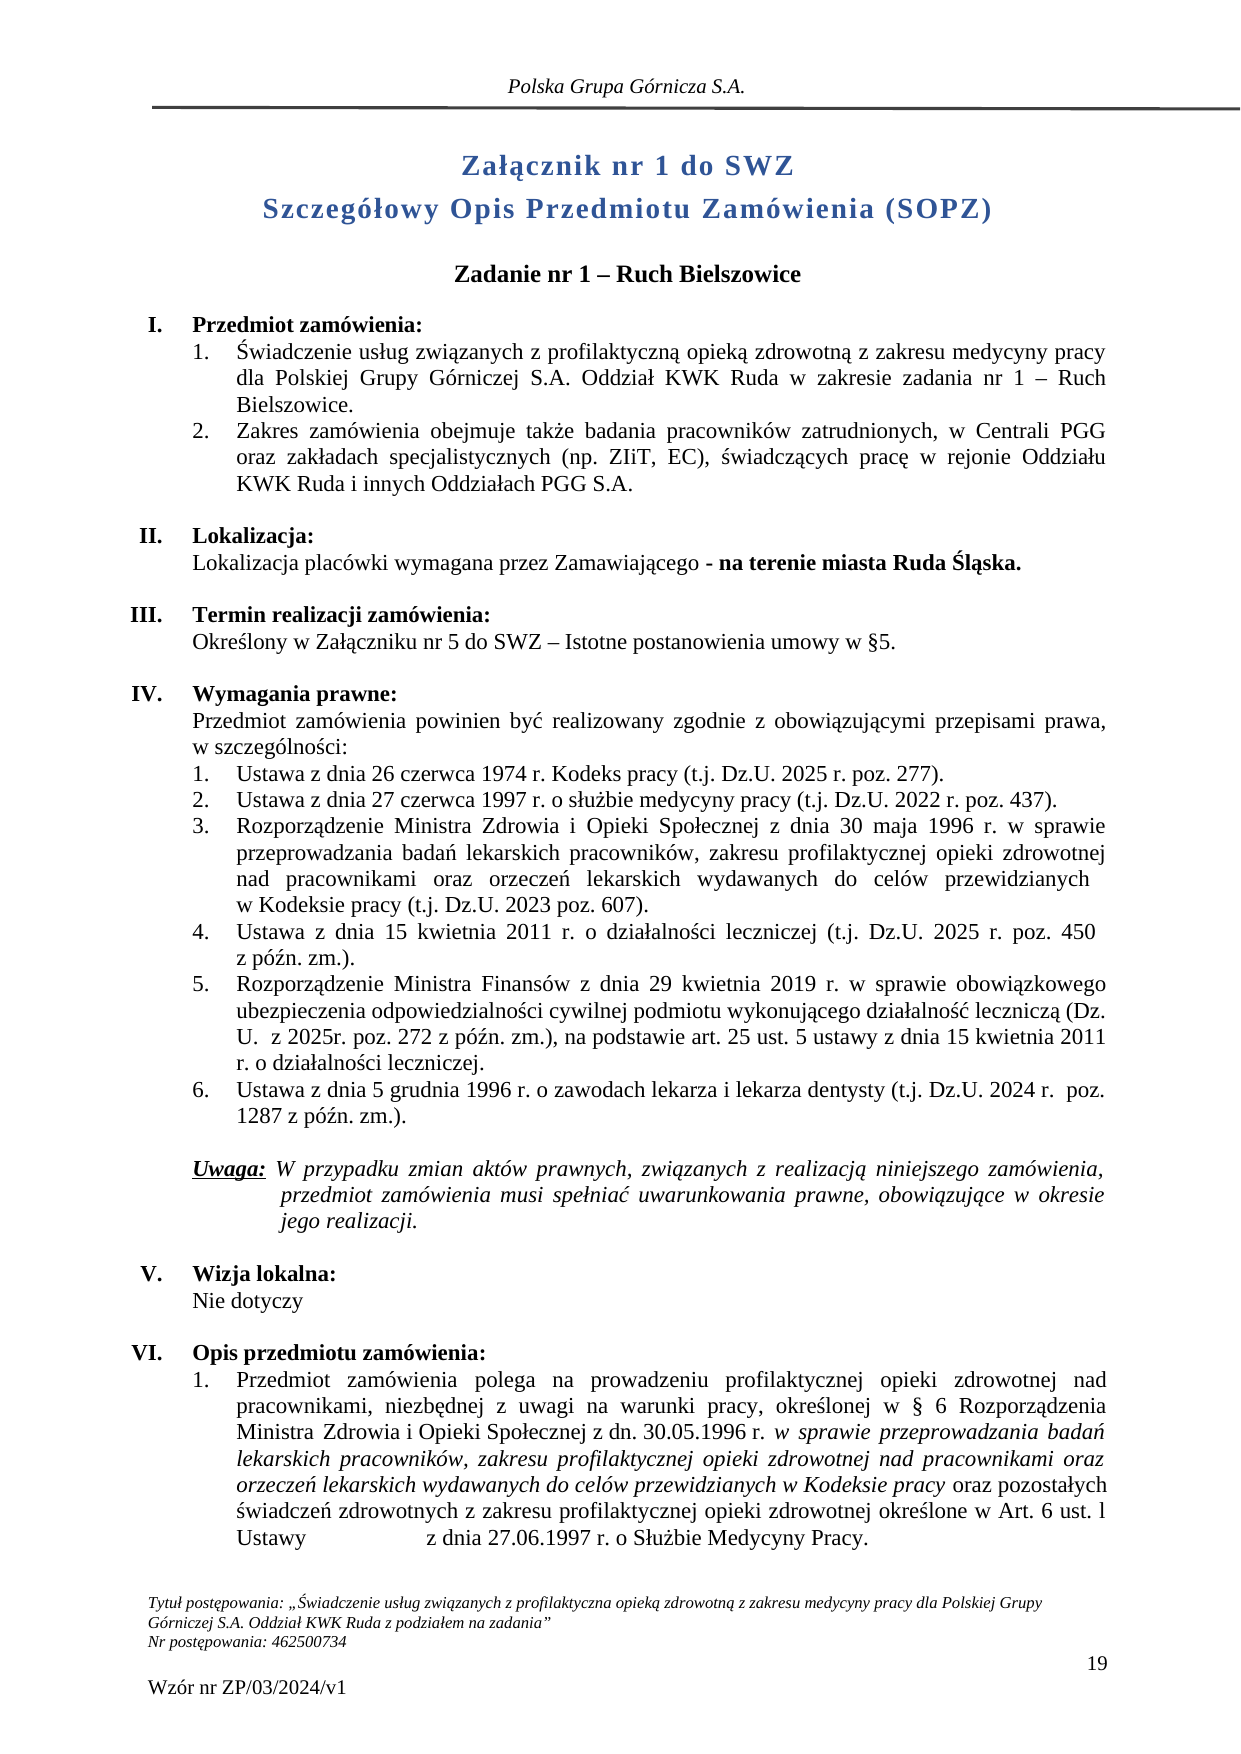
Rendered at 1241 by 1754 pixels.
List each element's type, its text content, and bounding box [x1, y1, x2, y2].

list Opis przedmiotu zamówienia: [162, 1339, 1107, 1366]
list Ustawa z dnia 15 kwietnia 2011 r. o działalności leczniczej (t.j. Dz.U. 2025 r. poz. 450 z późn. zm.). [192, 918, 1107, 970]
list Świadczenie usług związanych z profilaktyczną opieką zdrowotną z zakresu medycyny pracy dla Polskiej Grupy Górniczej S.A. Oddział KWK Ruda w zakresie zadania nr 1 – Ruch Bielszowice. [192, 338, 1107, 417]
text Przedmiot zamówienia powinien być realizowany zgodnie z obowiązującymi przepisami prawa, w szczególności: [192, 707, 1107, 759]
list Ustawa z dnia 27 czerwca 1997 r. o służbie medycyny pracy (t.j. Dz.U. 2022 r. poz. 437). [192, 786, 1107, 812]
list Rozporządzenie Ministra Zdrowia i Opieki Społecznej z dnia 30 maja 1996 r. w sprawie przeprowadzania badań lekarskich pracowników, zakresu profilaktycznej opieki zdrowotnej nad pracownikami oraz orzeczeń lekarskich wydawanych do celów przewidzianych w Kodeksie pracy (t.j. Dz.U. 2023 poz. 607). [192, 812, 1107, 918]
text Lokalizacja placówki wymagana przez Zamawiającego - na terenie miasta Ruda Śląska. [192, 549, 1107, 575]
list Ustawa z dnia 26 czerwca 1974 r. Kodeks pracy (t.j. Dz.U. 2025 r. poz. 277). [192, 759, 1107, 786]
list Wizja lokalna: [162, 1260, 1107, 1287]
list Rozporządzenie Ministra Finansów z dnia 29 kwietnia 2019 r. w sprawie obowiązkowego ubezpieczenia odpowiedzialności cywilnej podmiotu wykonującego działalność leczniczą (Dz. U. z 2025r. poz. 272 z późn. zm.), na podstawie art. 25 ust. 5 ustawy z dnia 15 kwietnia 2011 r. o działalności leczniczej. [192, 970, 1107, 1076]
text Uwaga: W przypadku zmian aktów prawnych, związanych z realizacją niniejszego zamówienia, przedmiot zamówienia musi spełniać uwarunkowania prawne, obowiązujące w okresie jego realizacji. [192, 1155, 1107, 1234]
text Zadanie nr 1 – Ruch Bielszowice [148, 259, 1107, 287]
text Nie dotyczy [192, 1287, 1107, 1313]
text Szczegółowy Opis Przedmiotu Zamówienia (SOPZ) [148, 191, 1107, 225]
list Przedmiot zamówienia polega na prowadzeniu profilaktycznej opieki zdrowotnej nad pracownikami, niezbędnej z uwagi na warunki pracy, określonej w § 6 Rozporządzenia Ministra Zdrowia i Opieki Społecznej z dn. 30.05.1996 r. w sprawie przeprowadzania badań lekarskich pracowników, zakresu profilaktycznej opieki zdrowotnej nad pracownikami oraz orzeczeń lekarskich wydawanych do celów przewidzianych w Kodeksie pracy oraz pozostałych świadczeń zdrowotnych z zakresu profilaktycznej opieki zdrowotnej określone w Art. 6 ust. l Ustawy z dnia 27.06.1997 r. o Służbie Medycyny Pracy. [192, 1366, 1107, 1550]
list Przedmiot zamówienia: [162, 312, 1107, 338]
list Zakres zamówienia obejmuje także badania pracowników zatrudnionych, w Centrali PGG oraz zakładach specjalistycznych (np. ZIiT, EC), świadczących pracę w rejonie Oddziału KWK Ruda i innych Oddziałach PGG S.A. [192, 417, 1107, 496]
text Określony w Załączniku nr 5 do SWZ – Istotne postanowienia umowy w §5. [177, 628, 1107, 654]
list Termin realizacji zamówienia: [162, 601, 1107, 628]
list Lokalizacja: [162, 522, 1107, 549]
list Ustawa z dnia 5 grudnia 1996 r. o zawodach lekarza i lekarza dentysty (t.j. Dz.U. 2024 r. poz. 1287 z późn. zm.). [192, 1076, 1107, 1128]
list Wymagania prawne: [162, 681, 1107, 707]
text Załącznik nr 1 do SWZ [148, 148, 1107, 181]
